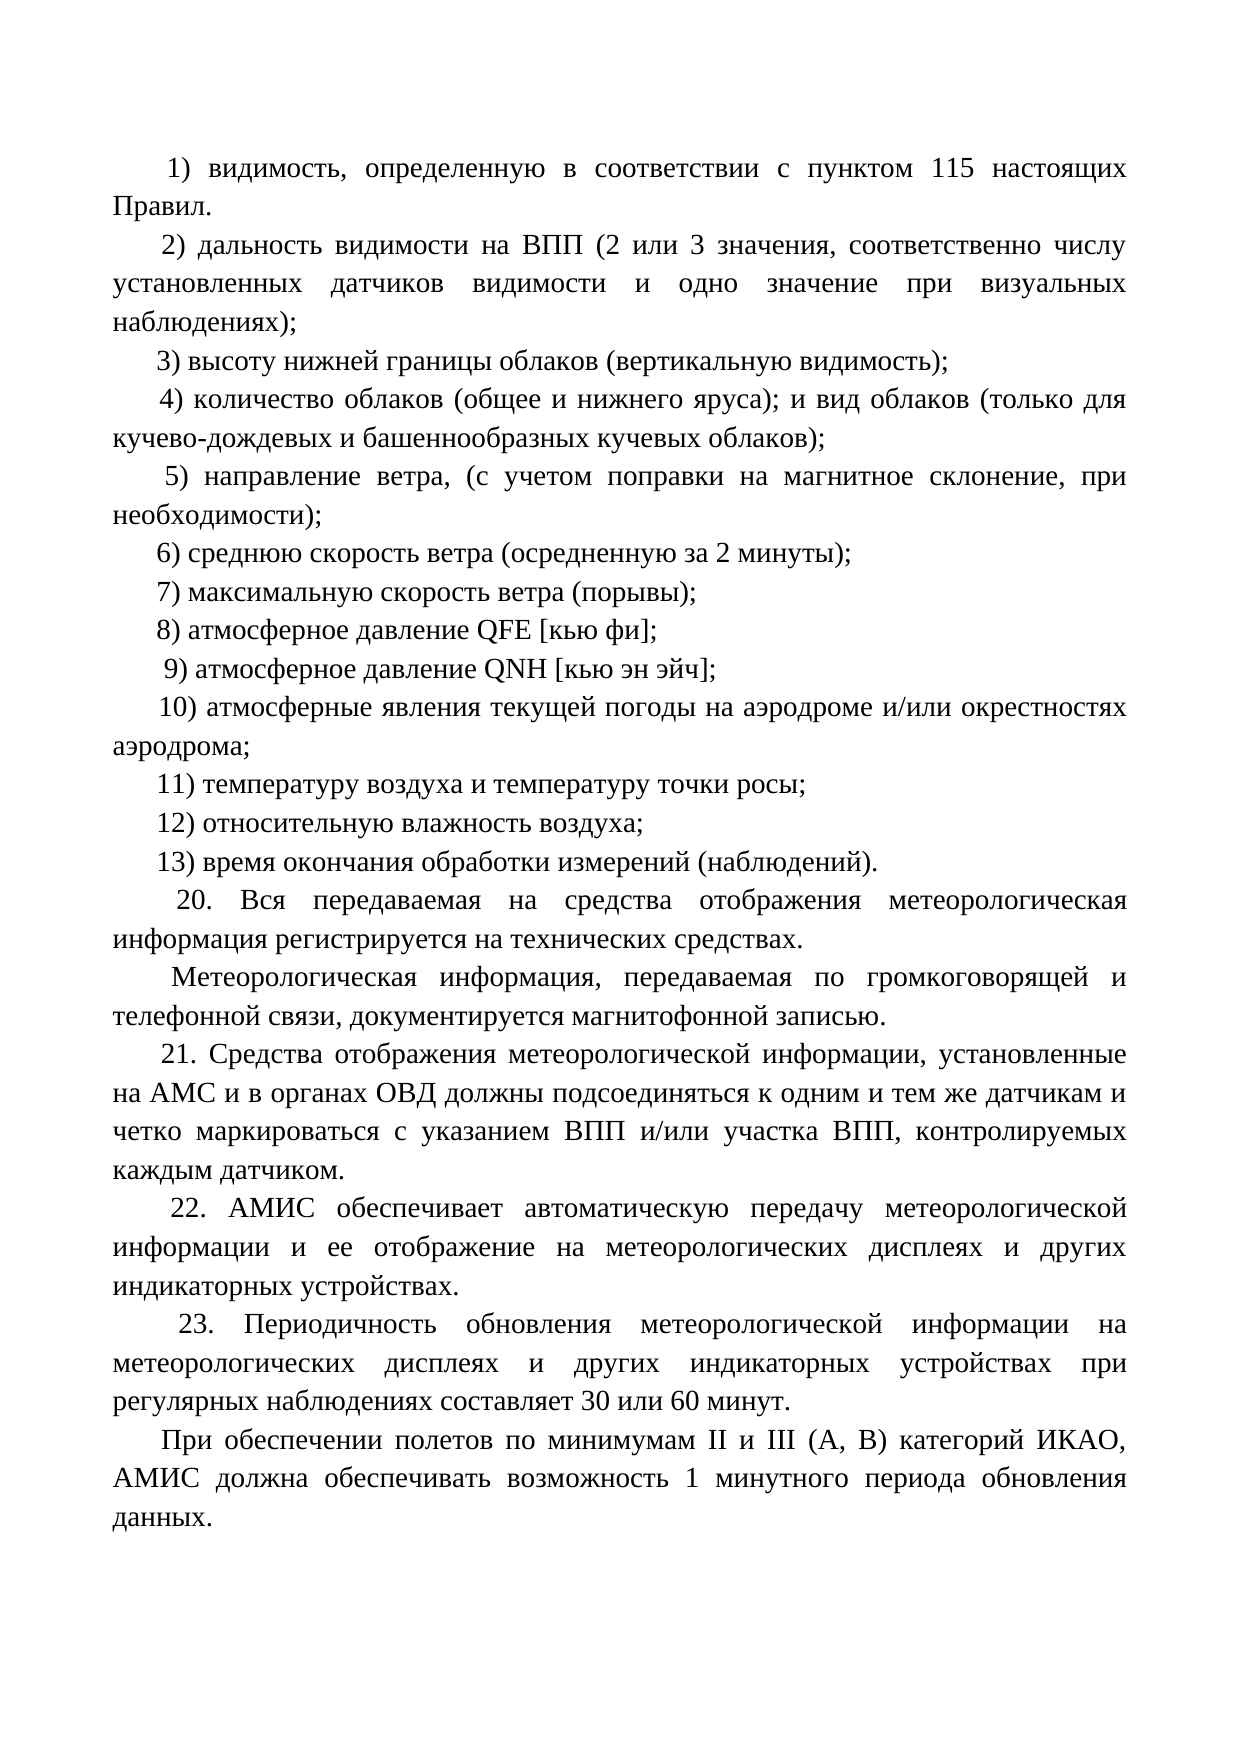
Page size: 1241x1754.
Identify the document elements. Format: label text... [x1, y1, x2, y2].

text 23. Периодичность обновления метеорологической информации на метеорологических дисплеях и других индикаторных устройствах при регулярных наблюдениях составляет 30 или 60 минут. [112, 1306, 1128, 1417]
text 20. Вся передаваемая на средства отображения метеорологическая информация регистрируется на технических средствах. [112, 882, 1128, 954]
text 4) количество облаков (общее и нижнего яруса); и вид облаков (только для кучево-дождевых и башеннообразных кучевых облаков); [112, 381, 1128, 453]
text 9) атмосферное давление QNH [кью эн эйч]; [112, 651, 1128, 684]
text 6) среднюю скорость ветра (осредненную за 2 минуты); [112, 535, 1128, 569]
text 1) видимость, определенную в соответствии с пунктом 115 настоящих Правил. [112, 150, 1128, 222]
text 21. Средства отображения метеорологической информации, установленные на АМС и в органах ОВД должны подсоединяться к одним и тем же датчикам и четко маркироваться с указанием ВПП и/или участка ВПП, контролируемых каждым датчиком. [112, 1036, 1128, 1186]
text 11) температуру воздуха и температуру точки росы; [112, 767, 1128, 800]
text 7) максимальную скорость ветра (порывы); [112, 574, 1128, 607]
text 13) время окончания обработки измерений (наблюдений). [112, 844, 1128, 877]
text Метеорологическая информация, передаваемая по громкоговорящей и телефонной связи, документируется магнитофонной записью. [112, 959, 1128, 1031]
text 22. АМИС обеспечивает автоматическую передачу метеорологической информации и ее отображение на метеорологических дисплеях и других индикаторных устройствах. [112, 1191, 1128, 1301]
text 12) относительную влажность воздуха; [112, 805, 1128, 839]
text 8) атмосферное давление QFE [кью фи]; [112, 612, 1128, 646]
text При обеспечении полетов по минимумам II и III (А, В) категорий ИКАО, АМИС должна обеспечивать возможность 1 минутного периода обновления данных. [112, 1422, 1128, 1532]
text 5) направление ветра, (с учетом поправки на магнитное склонение, при необходимости); [112, 458, 1128, 530]
text 2) дальность видимости на ВПП (2 или 3 значения, соответственно числу установленных датчиков видимости и одно значение при визуальных наблюдениях); [112, 227, 1128, 338]
text 10) атмосферные явления текущей погоды на аэродроме и/или окрестностях аэродрома; [112, 689, 1128, 762]
text 3) высоту нижней границы облаков (вертикальную видимость); [112, 343, 1128, 376]
